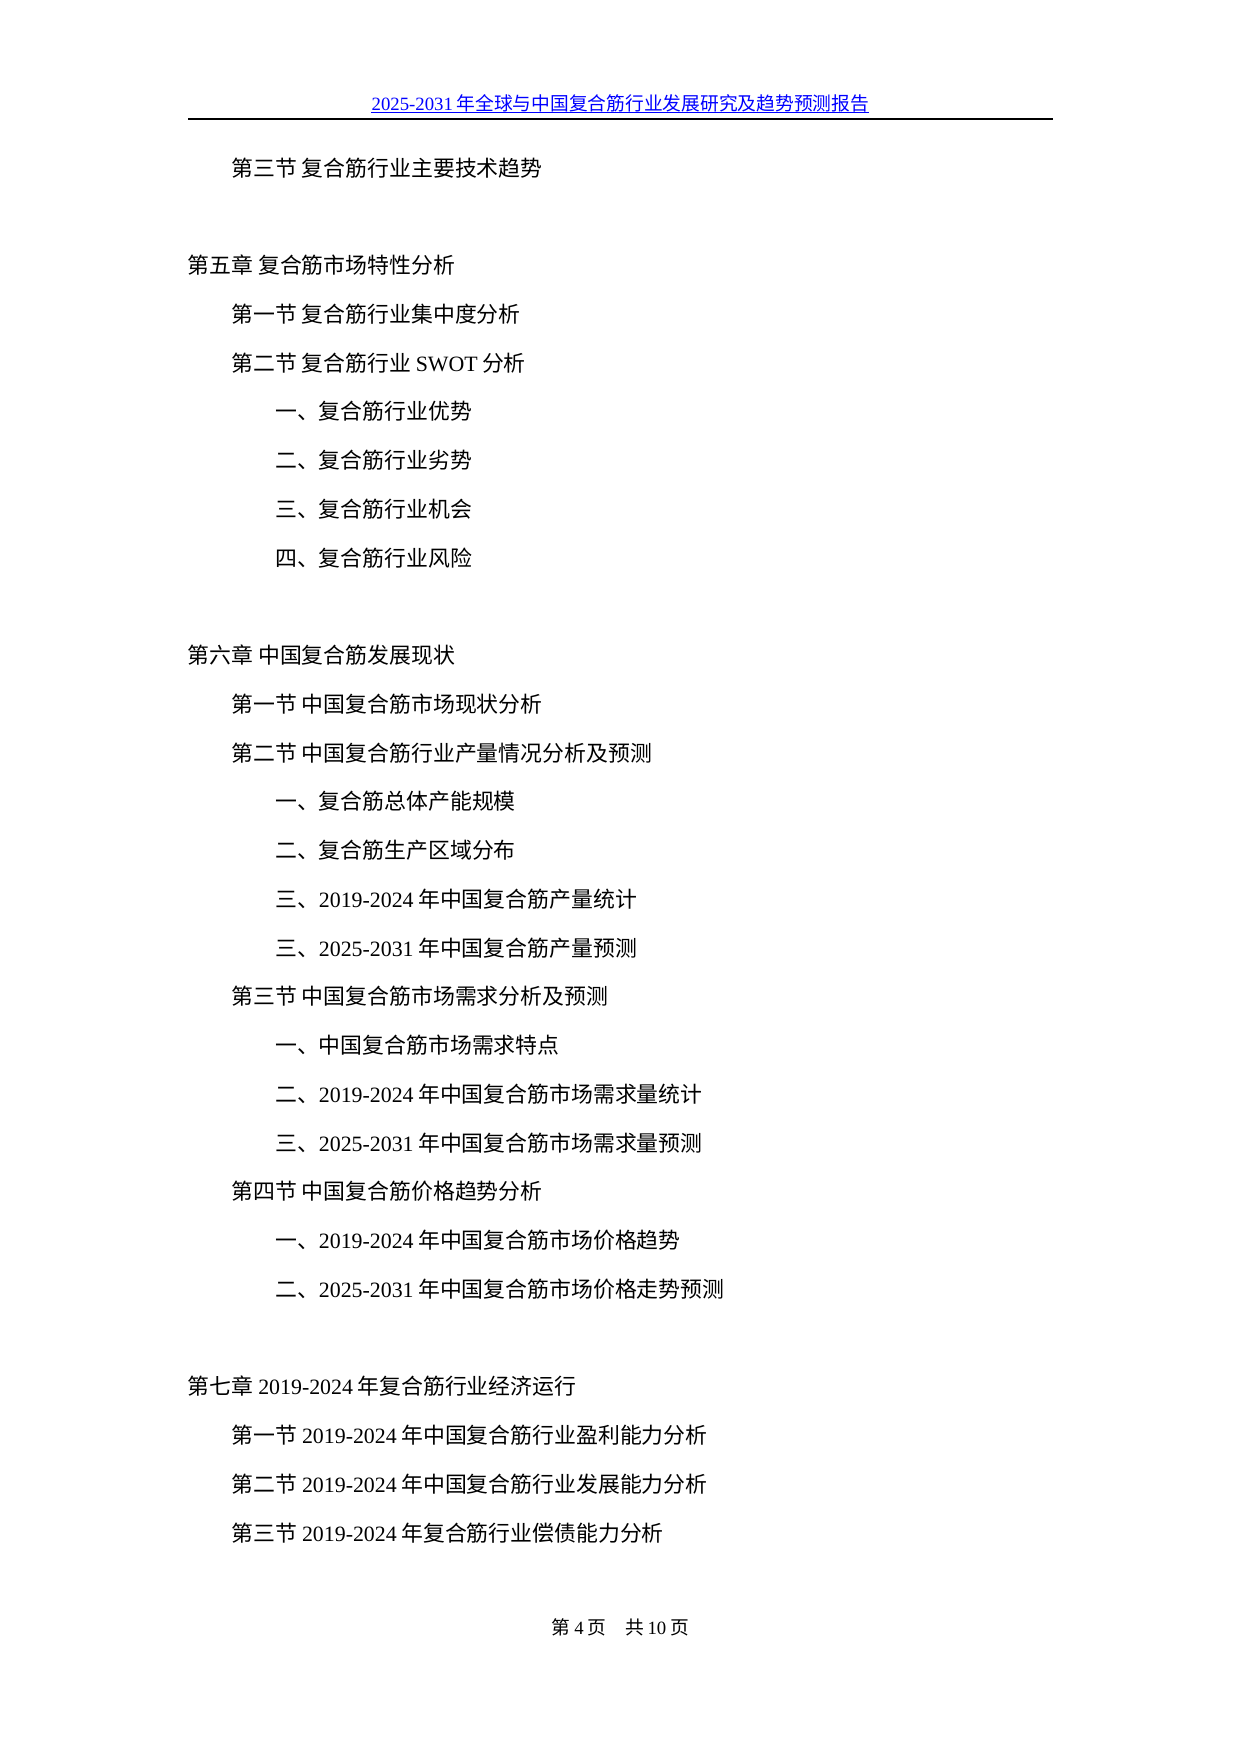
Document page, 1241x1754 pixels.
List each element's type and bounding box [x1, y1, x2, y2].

text [187, 150, 1053, 1548]
